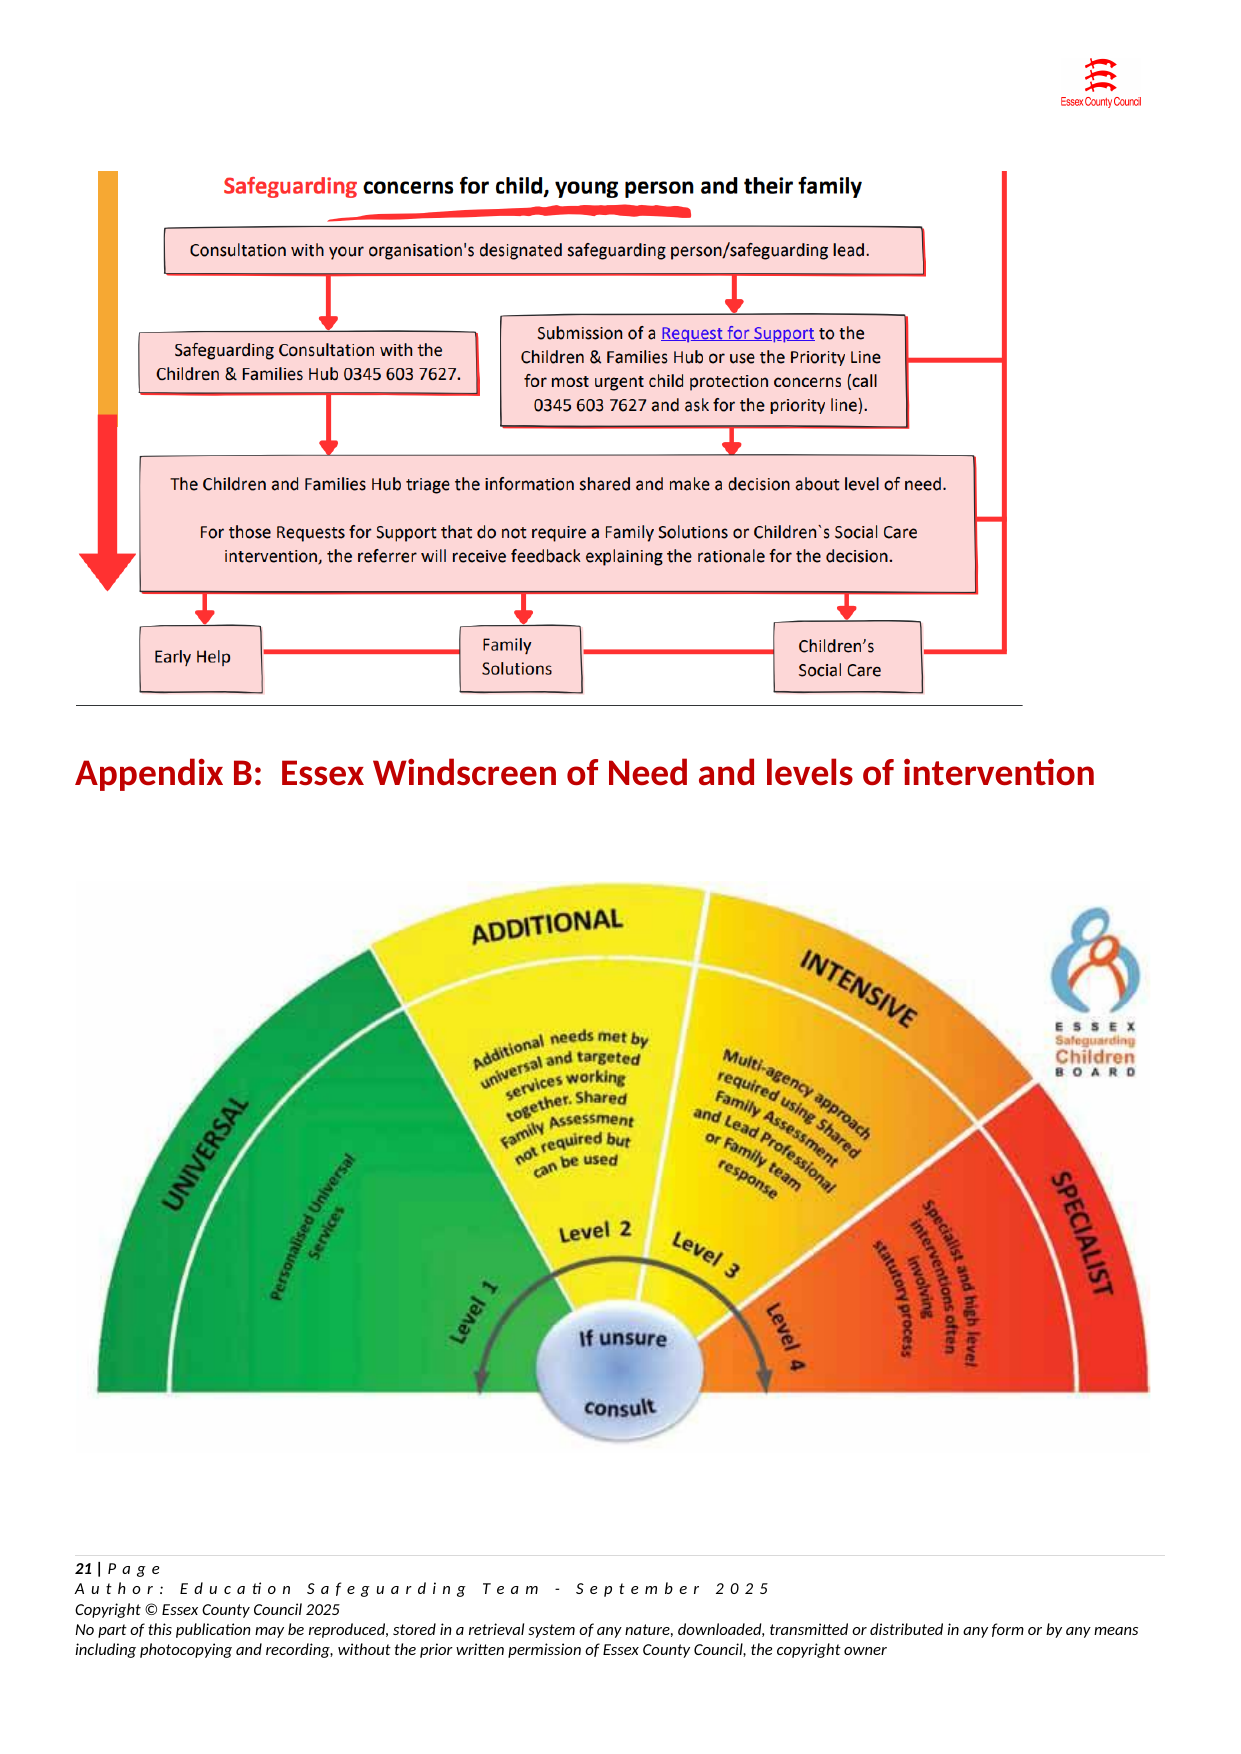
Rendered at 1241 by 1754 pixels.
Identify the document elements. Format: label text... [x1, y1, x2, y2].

text Appendix B: Essex Windscreen of Need and levels of intervention [75, 749, 1165, 795]
picture [76, 171, 1023, 706]
picture [76, 881, 1151, 1453]
picture [1061, 58, 1141, 108]
